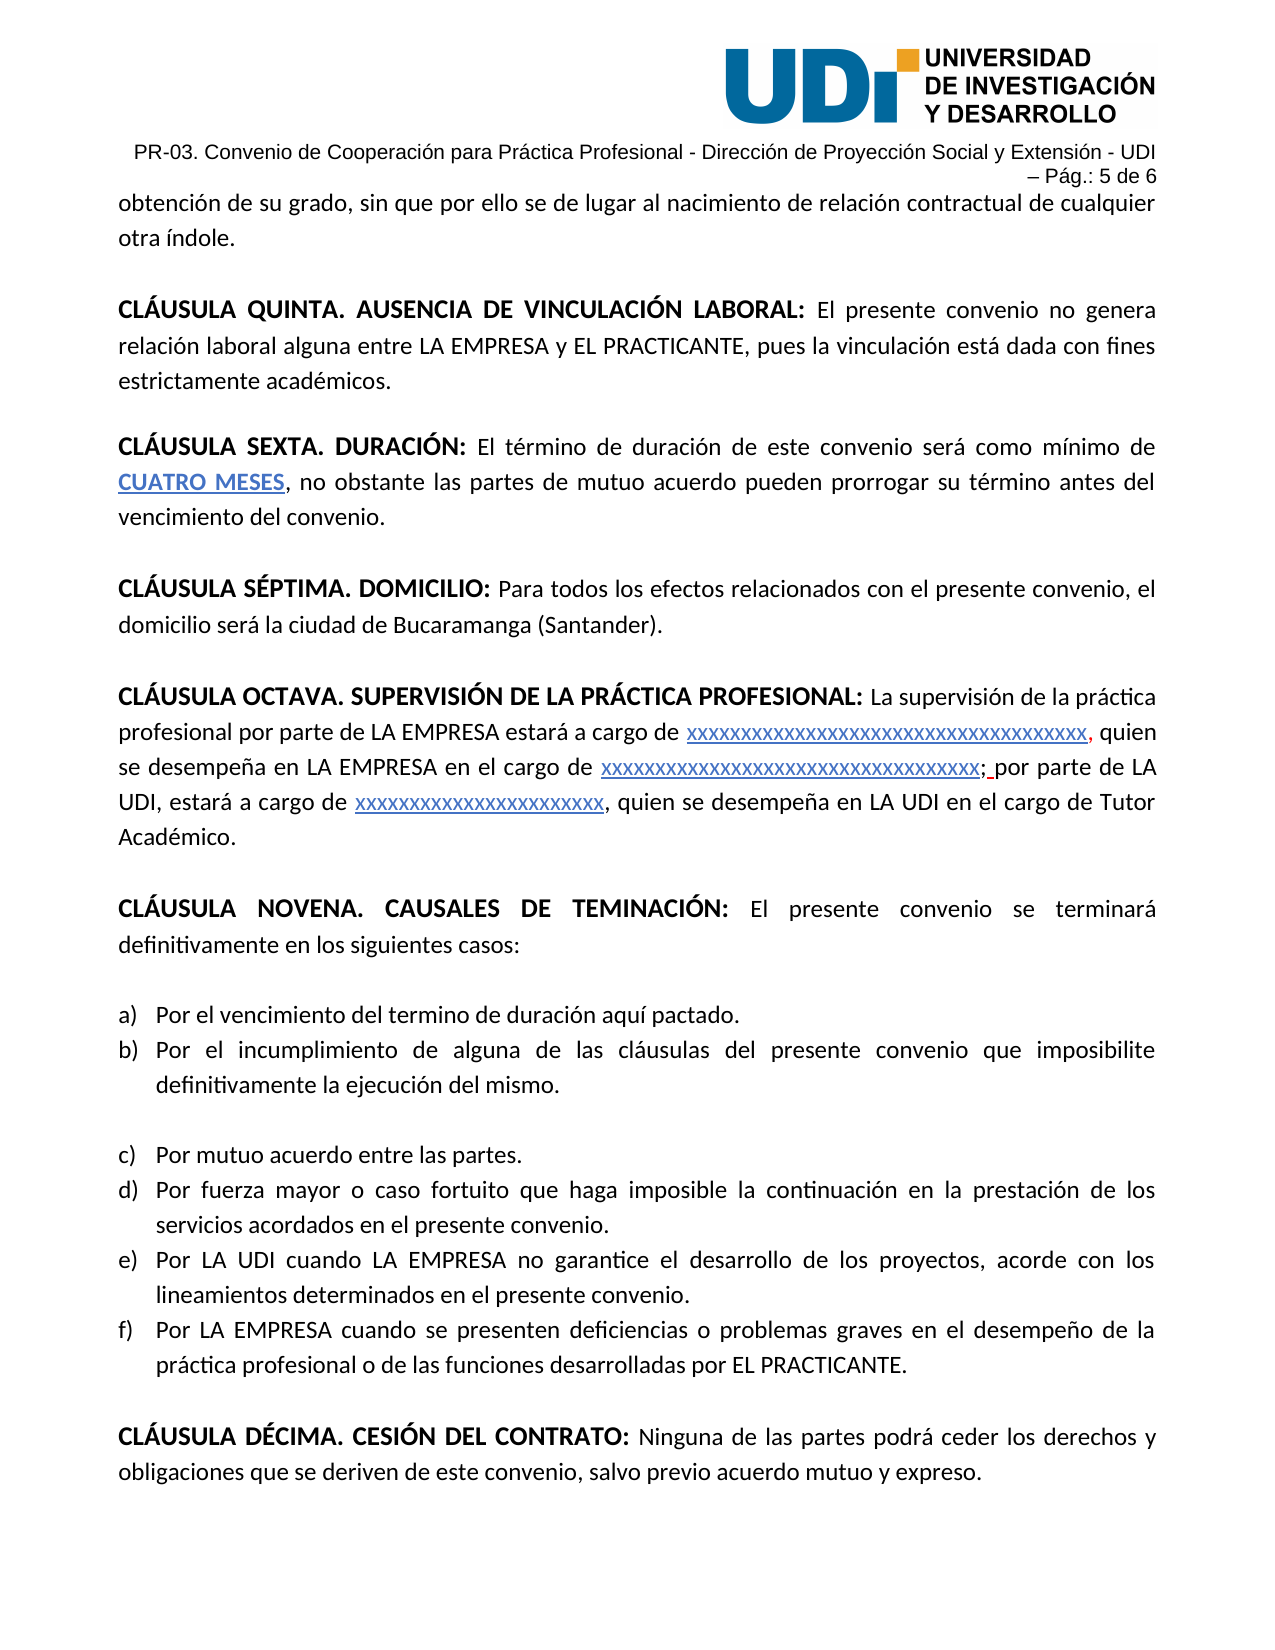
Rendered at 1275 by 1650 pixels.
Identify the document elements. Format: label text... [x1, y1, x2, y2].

picture [722, 43, 1158, 129]
text CLÁUSULA OCTAVA. SUPERVISIÓN DE LA PRÁCTICA PROFESIONAL: La supervisión de la práctica profesional por parte de estará a cargo de xxxxxxxxxxxxxxxxxxxxxxxxxxxxxxxxxxxxx, quien se desempeña en LA EMPRESA en el cargo de xxxxxxxxxxxxxxxxxxxxxxxxxxxxxxxxxxx; por parte de LA UDI, estará a cargo de xxxxxxxxxxxxxxxxxxxxxxx, quien se desempeña en LA UDI en el cargo de Tutor Académico. [118, 679, 1157, 852]
text CLÁUSULA SEXTA. DURACIÓN: El término de duración de este convenio será como mínimo de CUATRO MESES, no obstante las partes de mutuo acuerdo pueden prorrogar su término antes del vencimiento del convenio. [118, 429, 1157, 532]
text CLÁUSULA QUINTA. AUSENCIA DE VINCULACIÓN LABORAL: El presente convenio no genera relación laboral alguna entre y EL PRACTICANTE, pues la vinculación está dada con fines estrictamente académicos. [118, 293, 1157, 396]
list Por mutuo acuerdo entre las partes. [118, 1139, 1157, 1169]
list Por fuerza mayor o caso fortuito que haga imposible la continuación en la prestación de los servicios acordados en el presente convenio. [118, 1174, 1157, 1239]
text CLÁUSULA NOVENA. CAUSALES DE TEMINACIÓN: El presente convenio se terminará definitivamente en los siguientes casos: [118, 891, 1157, 959]
text CLÁUSULA DÉCIMA. CESIÓN DEL CONTRATO: Ninguna de las partes podrá ceder los derechos y obligaciones que se deriven de este convenio, salvo previo acuerdo mutuo y expreso. [118, 1419, 1157, 1487]
text CLÁUSULA SÉPTIMA. DOMICILIO: Para todos los efectos relacionados con el presente convenio, el domicilio será la ciudad de Bucaramanga (Santander). [118, 571, 1157, 639]
list Por el vencimiento del termino de duración aquí pactado. [118, 999, 1157, 1029]
list Por LA UDI cuando no garantice el desarrollo de los proyectos, acorde con los lineamientos determinados en el presente convenio. [118, 1244, 1157, 1309]
list Por el incumplimiento de alguna de las cláusulas del presente convenio que imposibilite definitivamente la ejecución del mismo. [118, 1034, 1157, 1099]
list Por cuando se presenten deficiencias o problemas graves en el desempeño de la práctica profesional o de las funciones desarrolladas por EL PRACTICANTE. [118, 1314, 1157, 1379]
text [118, 188, 1157, 253]
